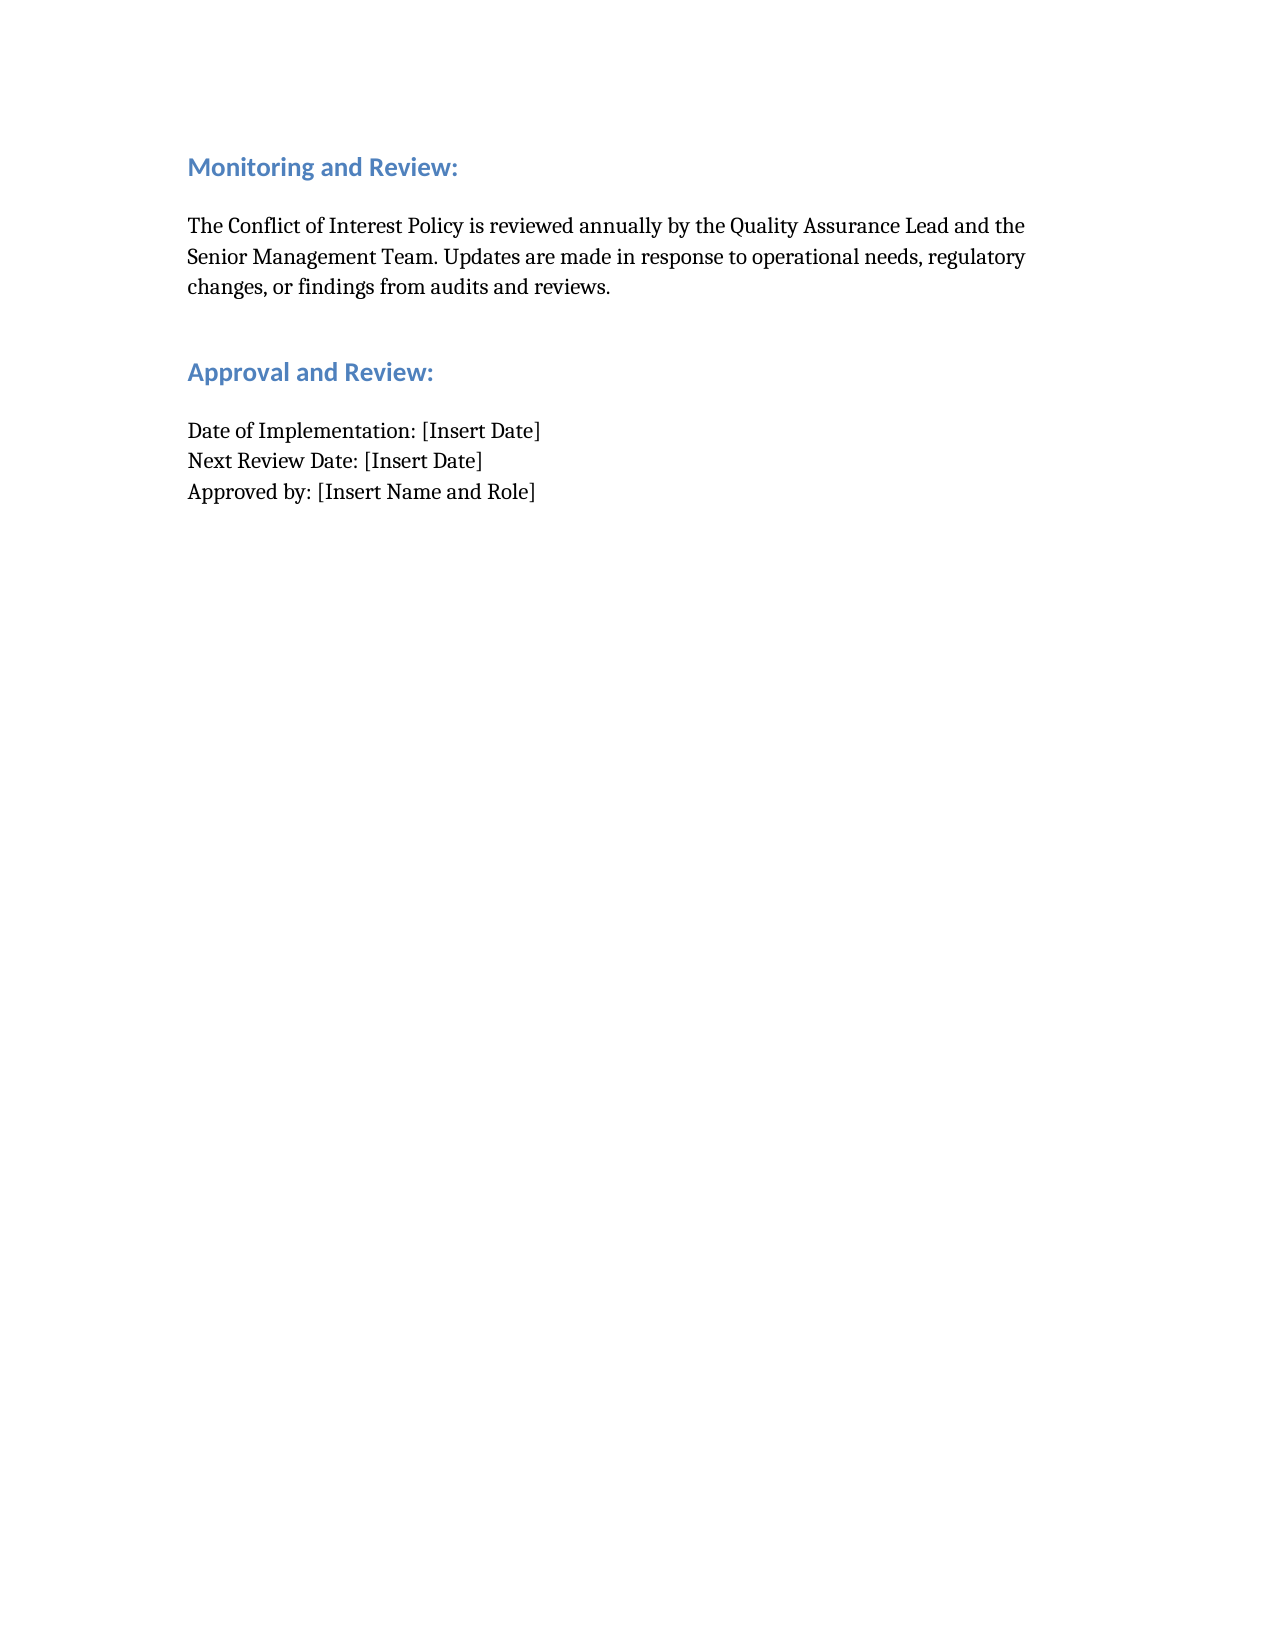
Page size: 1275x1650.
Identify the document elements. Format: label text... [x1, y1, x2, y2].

subtitle Approval and Review: [187, 355, 1087, 388]
text Date of Implementation: [Insert Date] Next Review Date: [Insert Date] Approved by: [Insert Name and Role] [187, 388, 1087, 535]
subtitle Monitoring and Review: [187, 150, 1087, 183]
text The Conflict of Interest Policy is reviewed annually by the Quality Assurance Lead and the Senior Management Team. Updates are made in response to operational needs, regulatory changes, or findings from audits and reviews. [187, 183, 1087, 330]
